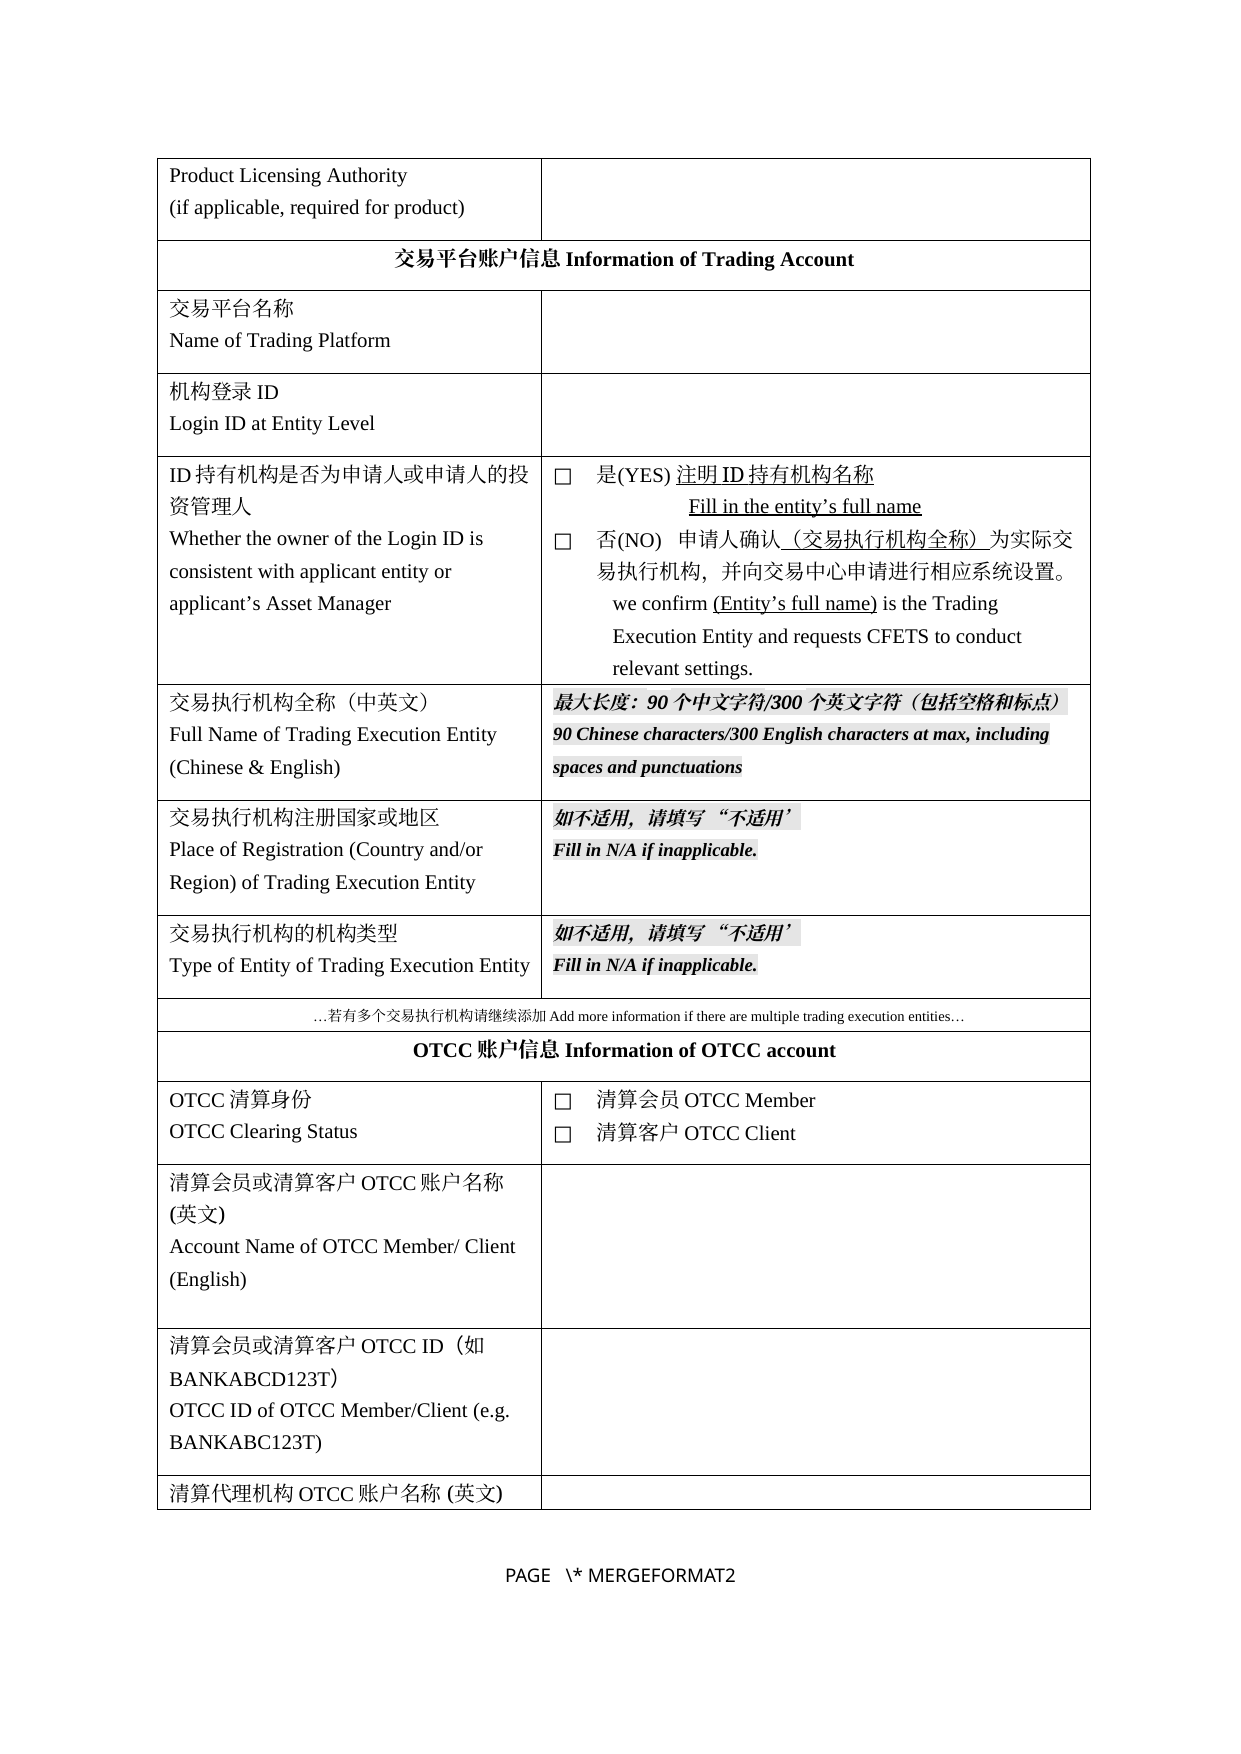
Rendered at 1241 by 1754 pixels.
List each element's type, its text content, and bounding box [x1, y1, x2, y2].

table_cell [542, 1165, 1090, 1327]
table_cell [542, 291, 1090, 373]
table_cell [542, 159, 1090, 240]
table_cell [542, 374, 1090, 456]
table_cell 最大长度：90个中文字符/300个英文字符（包括空格和标点） 90 Chinese characters/300 English characters at max, including spaces and punctuations [542, 685, 1090, 799]
table_cell 交易执行机构全称（中英文） Full Name of Trading Execution Entity (Chinese & English) [158, 685, 541, 799]
table_cell …若有多个交易执行机构请继续添加Add more information if there are multiple trading execution entities… [158, 999, 1090, 1031]
table_cell 如不适用，请填写 “不适用’ Fill in N/A if inapplicable. [542, 801, 1090, 915]
table_cell 清算会员或清算客户OTCC账户名称 (英文) Account Name of OTCC Member/ Client (English) [158, 1165, 541, 1327]
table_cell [158, 159, 541, 240]
table_cell OTCC账户信息Information of OTCC account [158, 1032, 1090, 1081]
table_cell 交易平台名称 Name of Trading Platform [158, 291, 541, 373]
table_cell 交易执行机构注册国家或地区 Place of Registration (Country and/or Region) of Trading Execution Entity [158, 801, 541, 915]
table_cell 是(YES) 注明ID持有机构名称 Fill in the entity’s full name 否(NO) 申请人确认（交易执行机构全称）为实际交易执行机构，并向交易中心申请进行相应系统设置。 we confirm (Entity’s full name) is the Trading Execution Entity and requests CFETS to conduct relevant settings. [542, 457, 1090, 684]
table_cell 如不适用，请填写 “不适用’ Fill in N/A if inapplicable. [542, 916, 1090, 997]
table_cell [542, 1476, 1090, 1509]
table_cell 交易平台账户信息Information of Trading Account [158, 241, 1090, 290]
table_cell 交易执行机构的机构类型 Type of Entity of Trading Execution Entity [158, 916, 541, 997]
table_cell 清算会员OTCC Member 清算客户OTCC Client [542, 1082, 1090, 1164]
table_cell OTCC清算身份 OTCC Clearing Status [158, 1082, 541, 1164]
table_cell [542, 1329, 1090, 1475]
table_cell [158, 1476, 541, 1509]
table_cell ID持有机构是否为申请人或申请人的投资管理人 Whether the owner of the Login ID is consistent with applicant entity or applicant’s Asset Manager [158, 457, 541, 684]
table_cell 机构登录ID Login ID at Entity Level [158, 374, 541, 456]
table_cell 清算会员或清算客户OTCC ID（如BANKABCD123T） OTCC ID of OTCC Member/Client (e.g. BANKABC123T) [158, 1329, 541, 1475]
